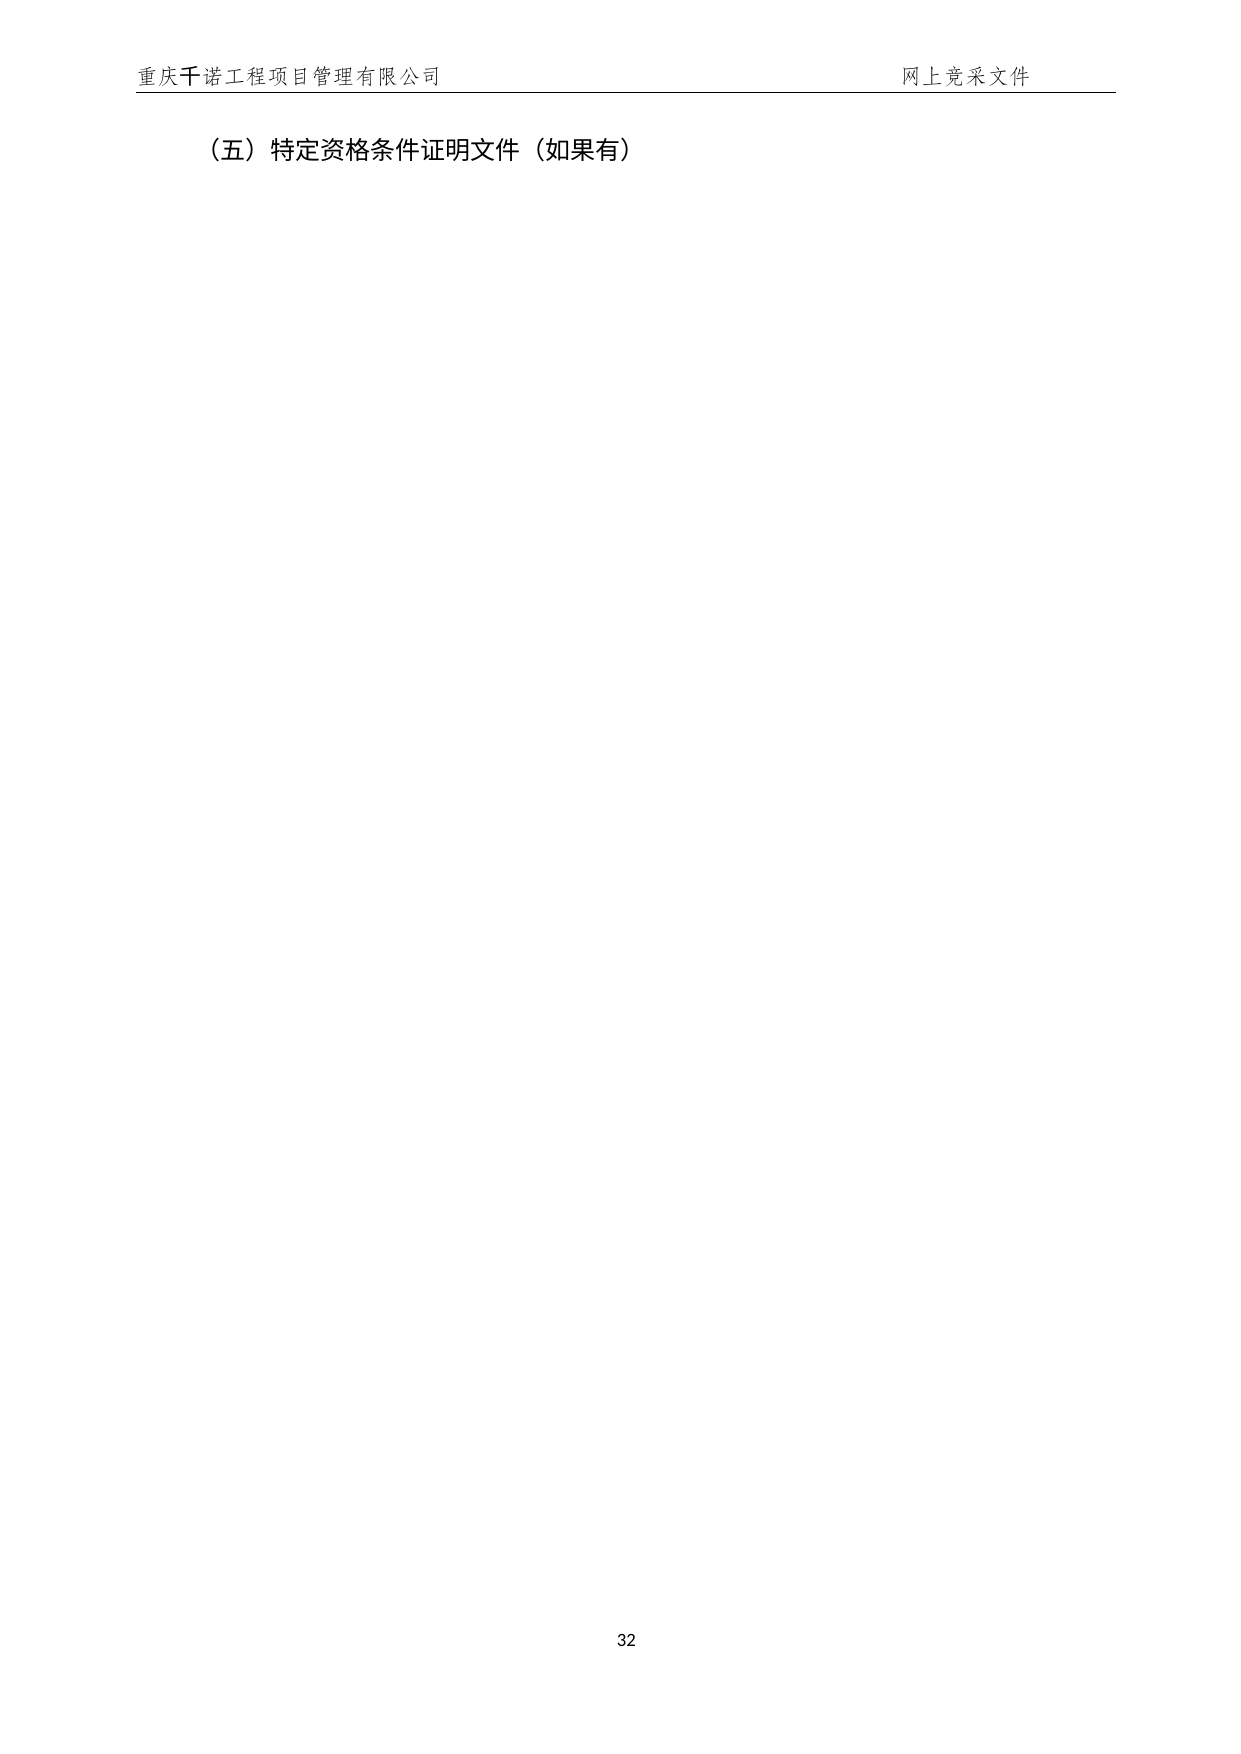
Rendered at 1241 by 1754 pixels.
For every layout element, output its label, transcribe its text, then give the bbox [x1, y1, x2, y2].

text （五）特定资格条件证明文件（如果有） [136, 118, 1116, 170]
